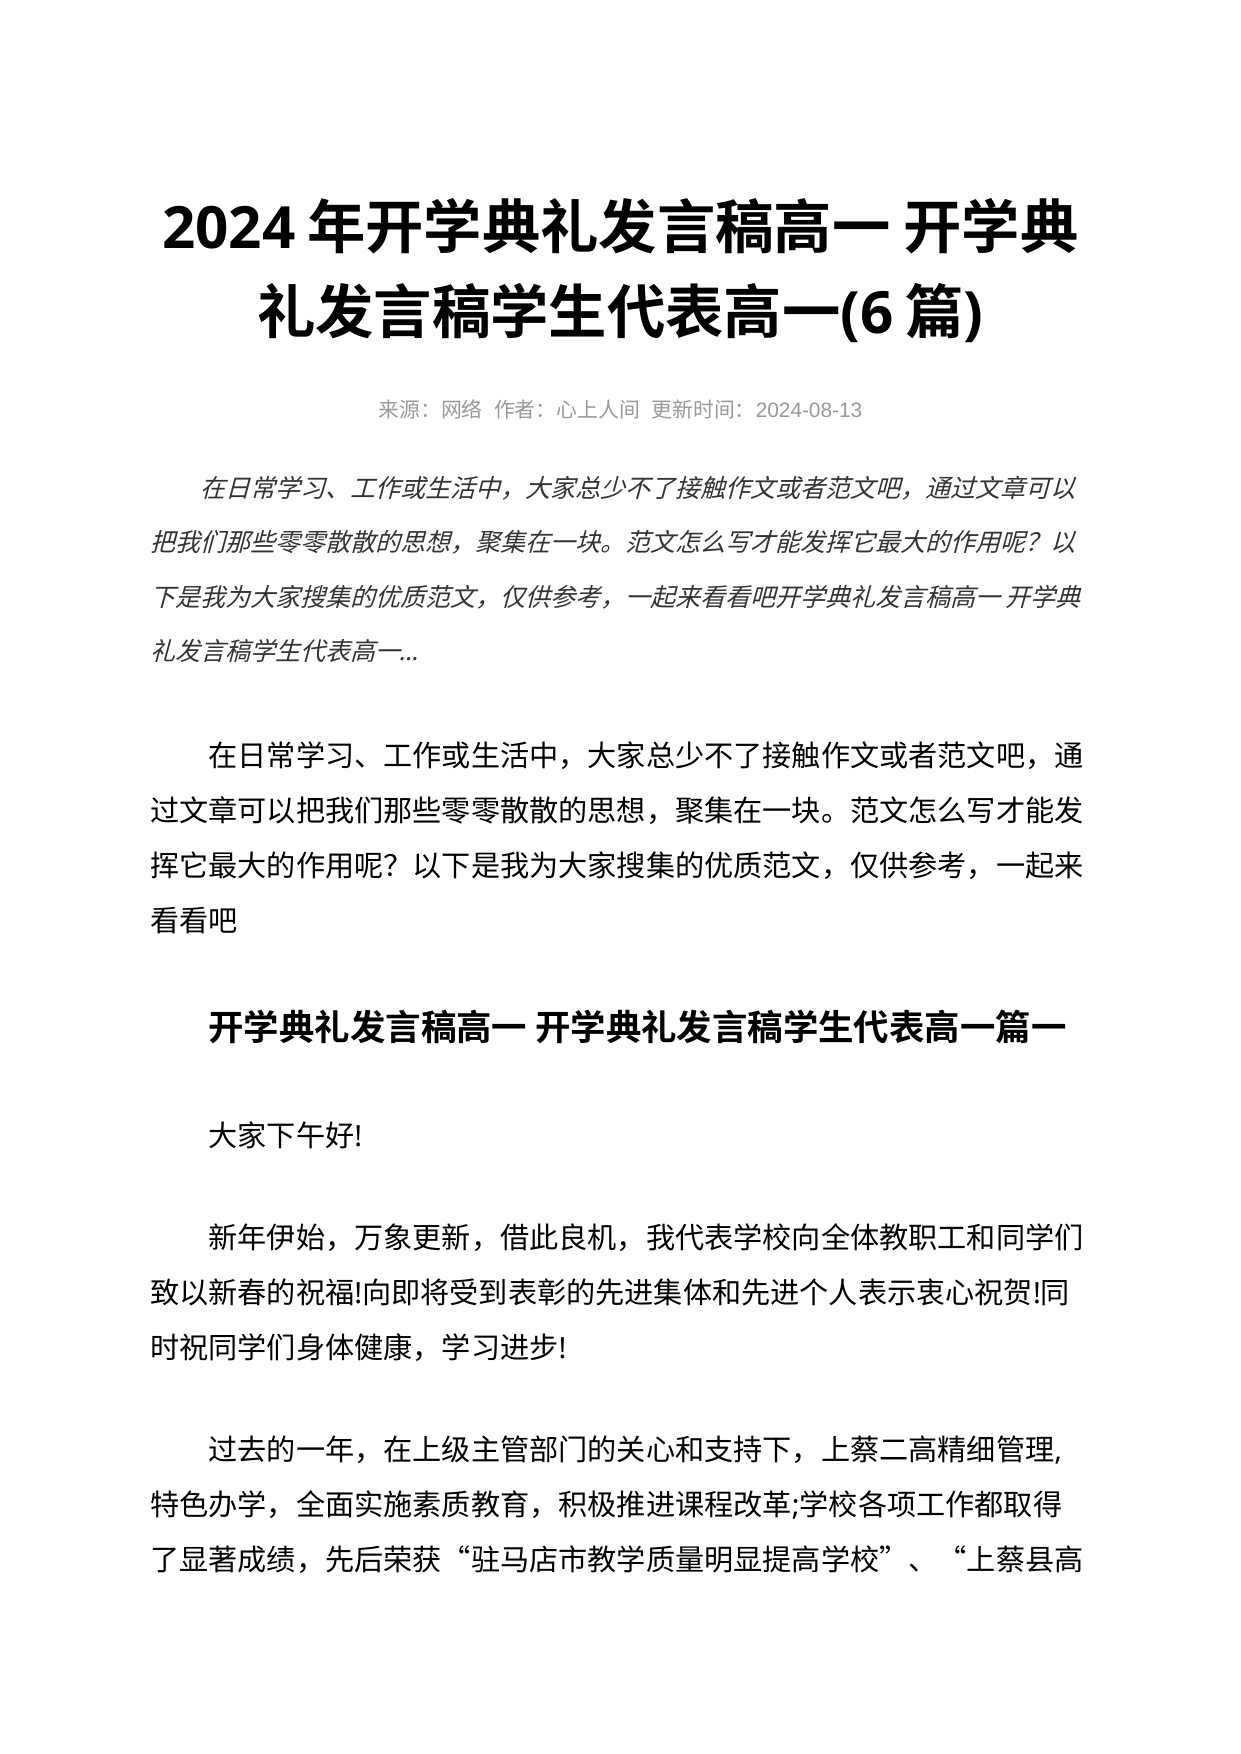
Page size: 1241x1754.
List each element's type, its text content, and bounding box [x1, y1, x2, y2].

text 大家下午好! [150, 1113, 1090, 1155]
text 来源：网络 作者：心上人间 更新时间：2024-08-13 [150, 398, 1090, 422]
subtitle 2024年开学典礼发言稿高一 开学典礼发言稿学生代表高一(6篇) [150, 181, 1090, 351]
text 在日常学习、工作或生活中，大家总少不了接触作文或者范文吧，通过文章可以把我们那些零零散散的思想，聚集在一块。范文怎么写才能发挥它最大的作用呢？以下是我为大家搜集的优质范文，仅供参考，一起来看看吧 [150, 733, 1090, 940]
text 新年伊始，万象更新，借此良机，我代表学校向全体教职工和同学们致以新春的祝福!向即将受到表彰的先进集体和先进个人表示衷心祝贺!同时祝同学们身体健康，学习进步! [150, 1215, 1090, 1367]
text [150, 1427, 1090, 1579]
text 开学典礼发言稿高一 开学典礼发言稿学生代表高一篇一 [150, 999, 1090, 1051]
text 在日常学习、工作或生活中，大家总少不了接触作文或者范文吧，通过文章可以把我们那些零零散散的思想，聚集在一块。范文怎么写才能发挥它最大的作用呢？以下是我为大家搜集的优质范文，仅供参考，一起来看看吧开学典礼发言稿高一 开学典礼发言稿学生代表高一... [150, 468, 1090, 668]
